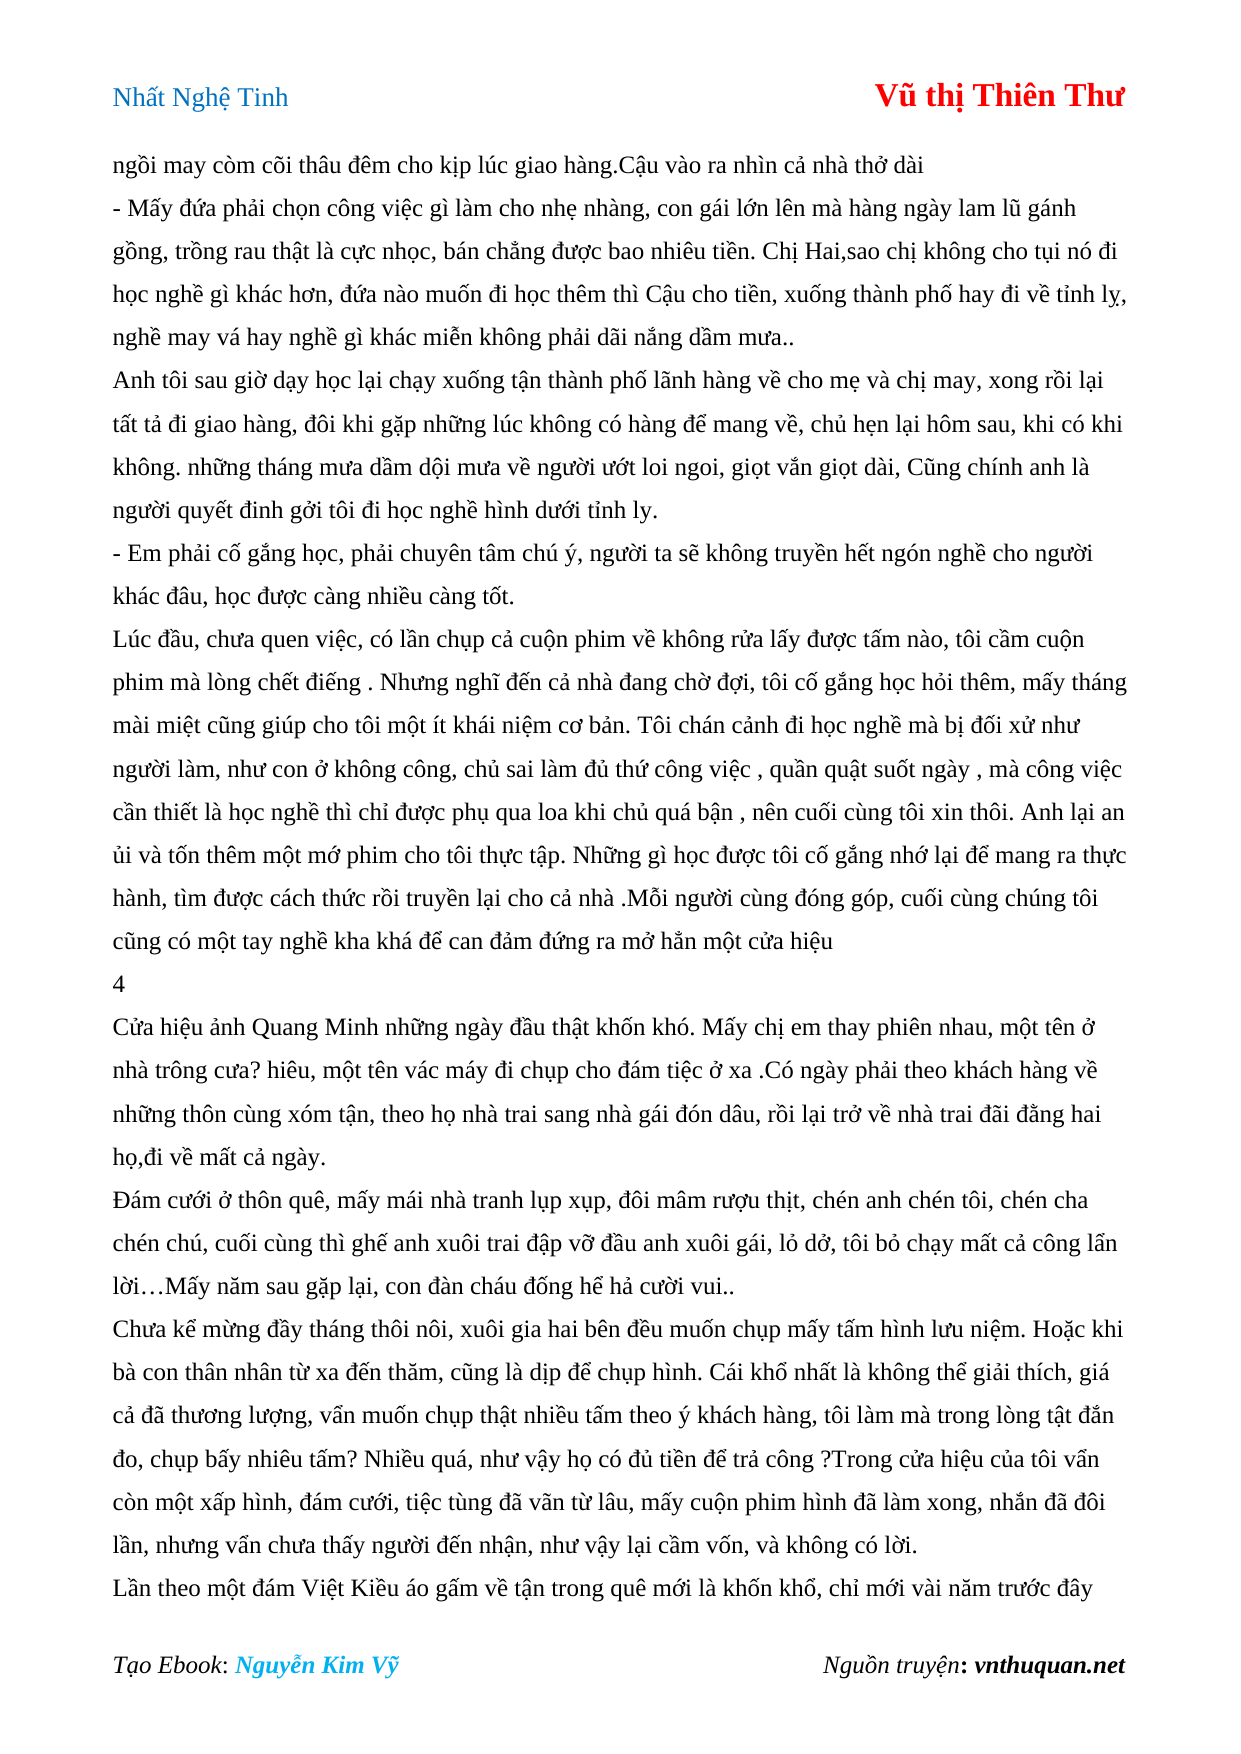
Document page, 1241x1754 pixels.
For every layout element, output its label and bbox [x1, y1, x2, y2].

text [112, 150, 1128, 1602]
